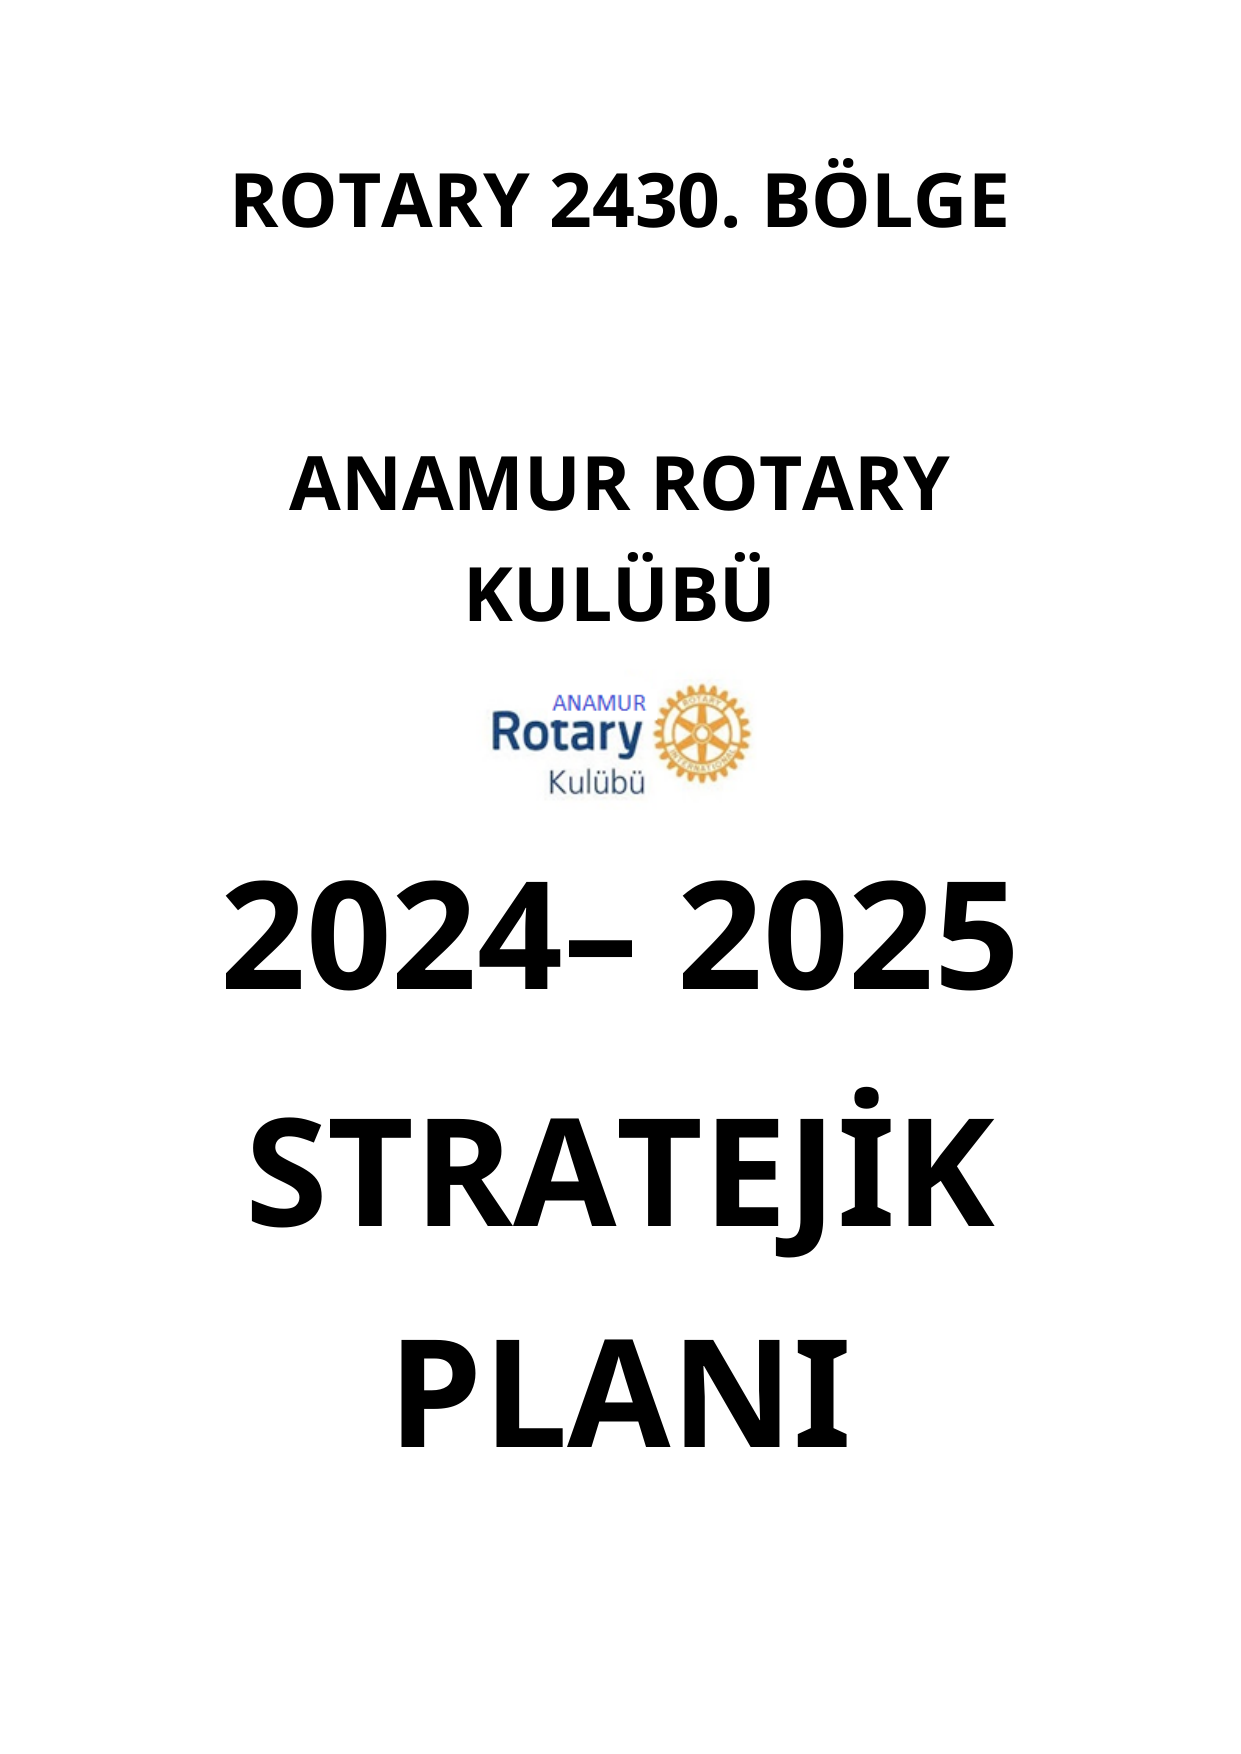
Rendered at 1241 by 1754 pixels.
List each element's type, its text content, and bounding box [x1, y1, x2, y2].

picture [471, 667, 769, 810]
text 2024– 2025 [148, 829, 1093, 1033]
text ROTARY 2430. BÖLGE [148, 148, 1093, 250]
text STRATEJİK PLANI [148, 1066, 1093, 1491]
text ANAMUR ROTARY KULÜBÜ [148, 430, 1093, 643]
